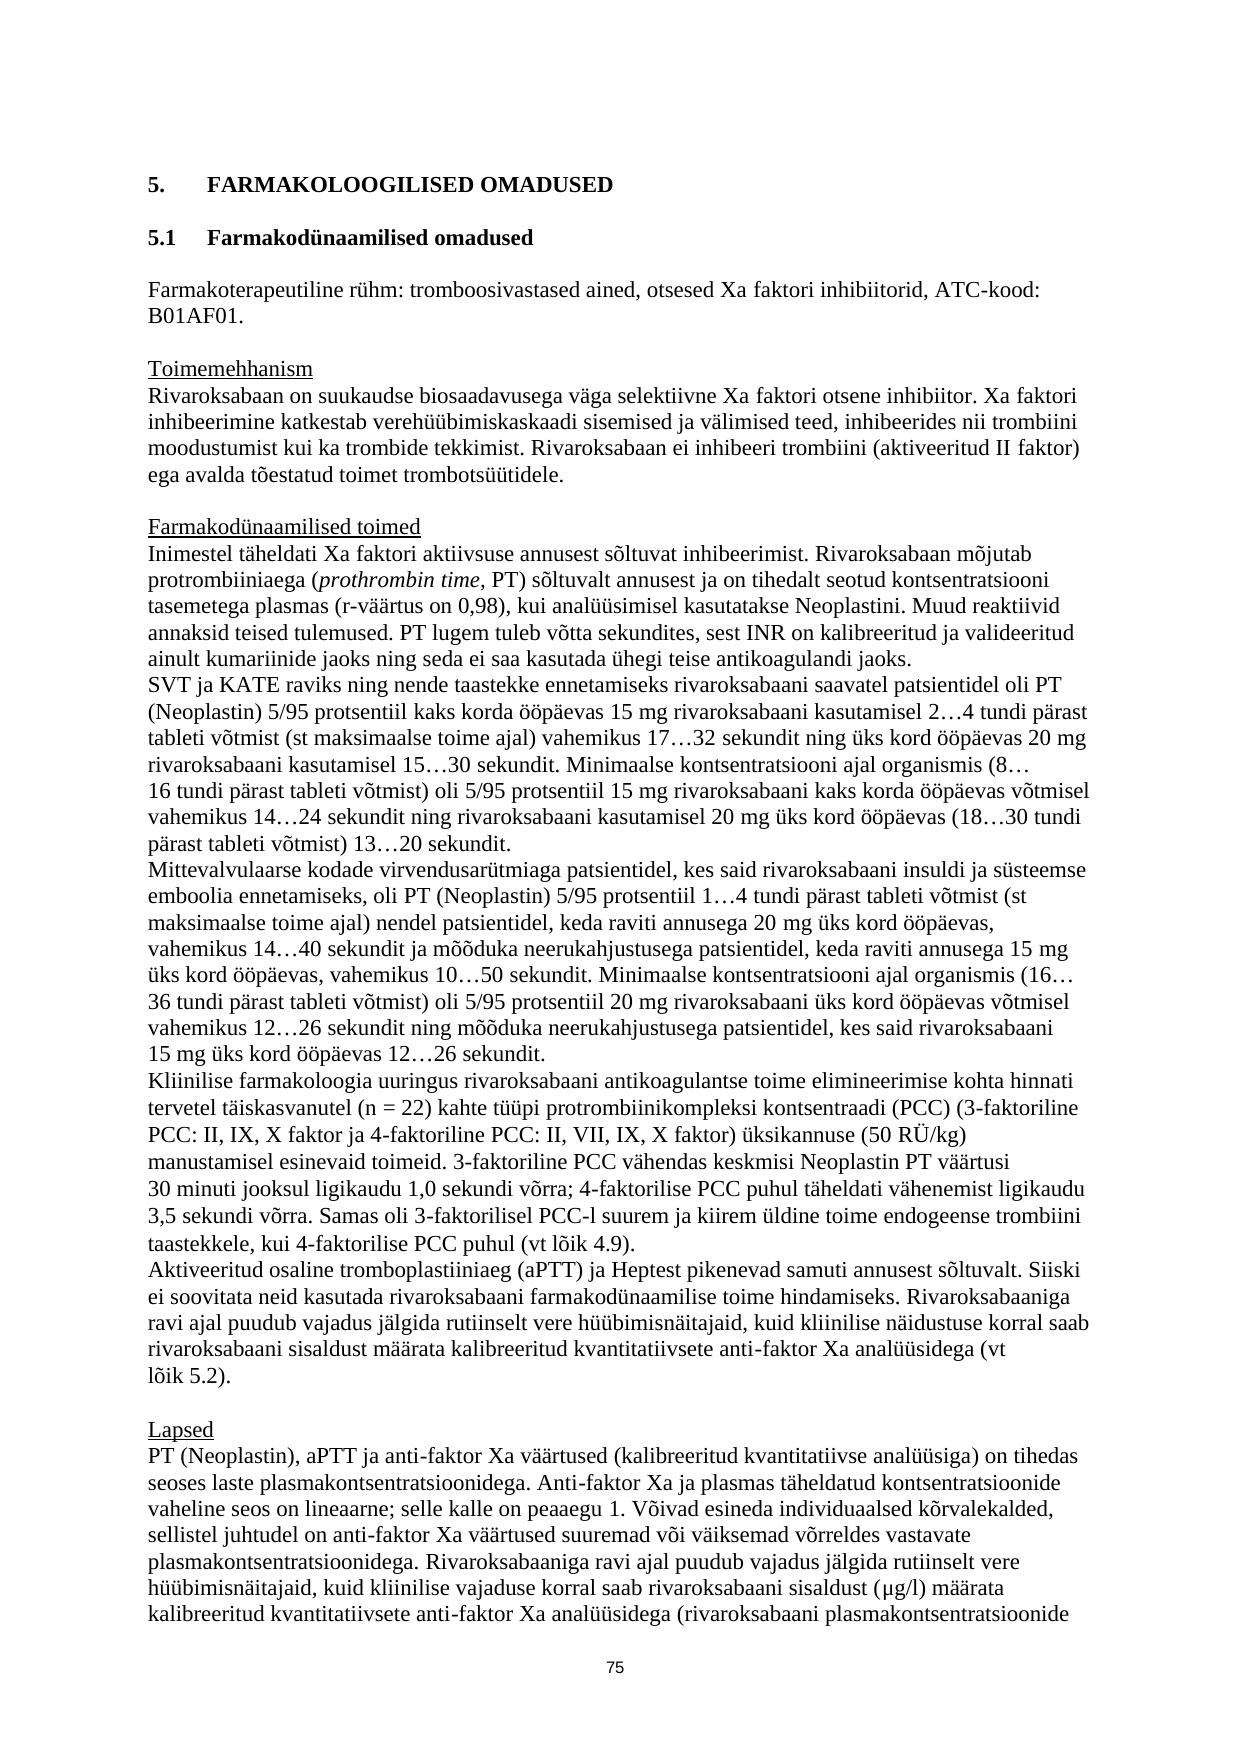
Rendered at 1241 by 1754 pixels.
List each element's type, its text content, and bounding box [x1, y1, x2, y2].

text Farmakodünaamilised toimed [148, 513, 1092, 540]
text 5. FARMAKOLOOGILISED OMADUSED [148, 171, 1092, 197]
text Toimemehhanism [148, 355, 1092, 382]
text Aktiveeritud osaline tromboplastiiniaeg (aPTT) ja Heptest pikenevad samuti annusest sõltuvalt. Siiski ei soovitata neid kasutada rivaroksabaani farmakodünaamilise toime hindamiseks. Rivaroksabaaniga ravi ajal puudub vajadus jälgida rutiinselt vere hüübimisnäitajaid, kuid kliinilise näidustuse korral saab rivaroksabaani sisaldust määrata kalibreeritud kvantitatiivsete anti-faktor Xa analüüsidega (vt lõik 5.2). [148, 1256, 1092, 1388]
text Farmakoterapeutiline rühm: tromboosivastased ained, otsesed Xa faktori inhibiitorid, ATC-kood: B01AF01. [148, 276, 1092, 329]
text Inimestel täheldati Xa faktori aktiivsuse annusest sõltuvat inhibeerimist. Rivaroksabaan mõjutab protrombiiniaega (prothrombin time, PT) sõltuvalt annusest ja on tihedalt seotud kontsentratsiooni tasemetega plasmas (r-väärtus on 0,98), kui analüüsimisel kasutatakse Neoplastini. Muud reaktiivid annaksid teised tulemused. PT lugem tuleb võtta sekundites, sest INR on kalibreeritud ja valideeritud ainult kumariinide jaoks ning seda ei saa kasutada ühegi teise antikoagulandi jaoks. [148, 540, 1092, 672]
text 5.1 Farmakodünaamilised omadused [148, 223, 1092, 250]
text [148, 1442, 1092, 1627]
text Lapsed [148, 1415, 1092, 1442]
text Rivaroksabaan on suukaudse biosaadavusega väga selektiivne Xa faktori otsene inhibiitor. Xa faktori inhibeerimine katkestab verehüübimiskaskaadi sisemised ja välimised teed, inhibeerides nii trombiini moodustumist kui ka trombide tekkimist. Rivaroksabaan ei inhibeeri trombiini (aktiveeritud II faktor) ega avalda tõestatud toimet trombotsüütidele. [148, 382, 1092, 487]
text Mittevalvulaarse kodade virvendusarütmiaga patsientidel, kes said rivaroksabaani insuldi ja süsteemse emboolia ennetamiseks, oli PT (Neoplastin) 5/95 protsentiil 1…4 tundi pärast tableti võtmist (st maksimaalse toime ajal) nendel patsientidel, keda raviti annusega 20 mg üks kord ööpäevas, vahemikus 14…40 sekundit ja mõõduka neerukahjustusega patsientidel, keda raviti annusega 15 mg üks kord ööpäevas, vahemikus 10…50 sekundit. Minimaalse kontsentratsiooni ajal organismis (16…36 tundi pärast tableti võtmist) oli 5/95 protsentiil 20 mg rivaroksabaani üks kord ööpäevas võtmisel vahemikus 12…26 sekundit ning mõõduka neerukahjustusega patsientidel, kes said rivaroksabaani 15 mg üks kord ööpäevas 12…26 sekundit. [148, 856, 1092, 1067]
text Kliinilise farmakoloogia uuringus rivaroksabaani antikoagulantse toime elimineerimise kohta hinnati tervetel täiskasvanutel (n = 22) kahte tüüpi protrombiinikompleksi kontsentraadi (PCC) (3-faktoriline PCC: II, IX, X faktor ja 4-faktoriline PCC: II, VII, IX, X faktor) üksikannuse (50 RÜ/kg) manustamisel esinevaid toimeid. 3-faktoriline PCC vähendas keskmisi Neoplastin PT väärtusi 30 minuti jooksul ligikaudu 1,0 sekundi võrra; 4-faktorilise PCC puhul täheldati vähenemist ligikaudu 3,5 sekundi võrra. Samas oli 3-faktorilisel PCC-l suurem ja kiirem üldine toime endogeense trombiini taastekkele, kui 4-faktorilise PCC puhul (vt lõik 4.9). [148, 1067, 1092, 1256]
text SVT ja KATE raviks ning nende taastekke ennetamiseks rivaroksabaani saavatel patsientidel oli PT (Neoplastin) 5/95 protsentiil kaks korda ööpäevas 15 mg rivaroksabaani kasutamisel 2…4 tundi pärast tableti võtmist (st maksimaalse toime ajal) vahemikus 17…32 sekundit ning üks kord ööpäevas 20 mg rivaroksabaani kasutamisel 15…30 sekundit. Minimaalse kontsentratsiooni ajal organismis (8…16 tundi pärast tableti võtmist) oli 5/95 protsentiil 15 mg rivaroksabaani kaks korda ööpäevas võtmisel vahemikus 14…24 sekundit ning rivaroksabaani kasutamisel 20 mg üks kord ööpäevas (18…30 tundi pärast tableti võtmist) 13…20 sekundit. [148, 672, 1092, 856]
